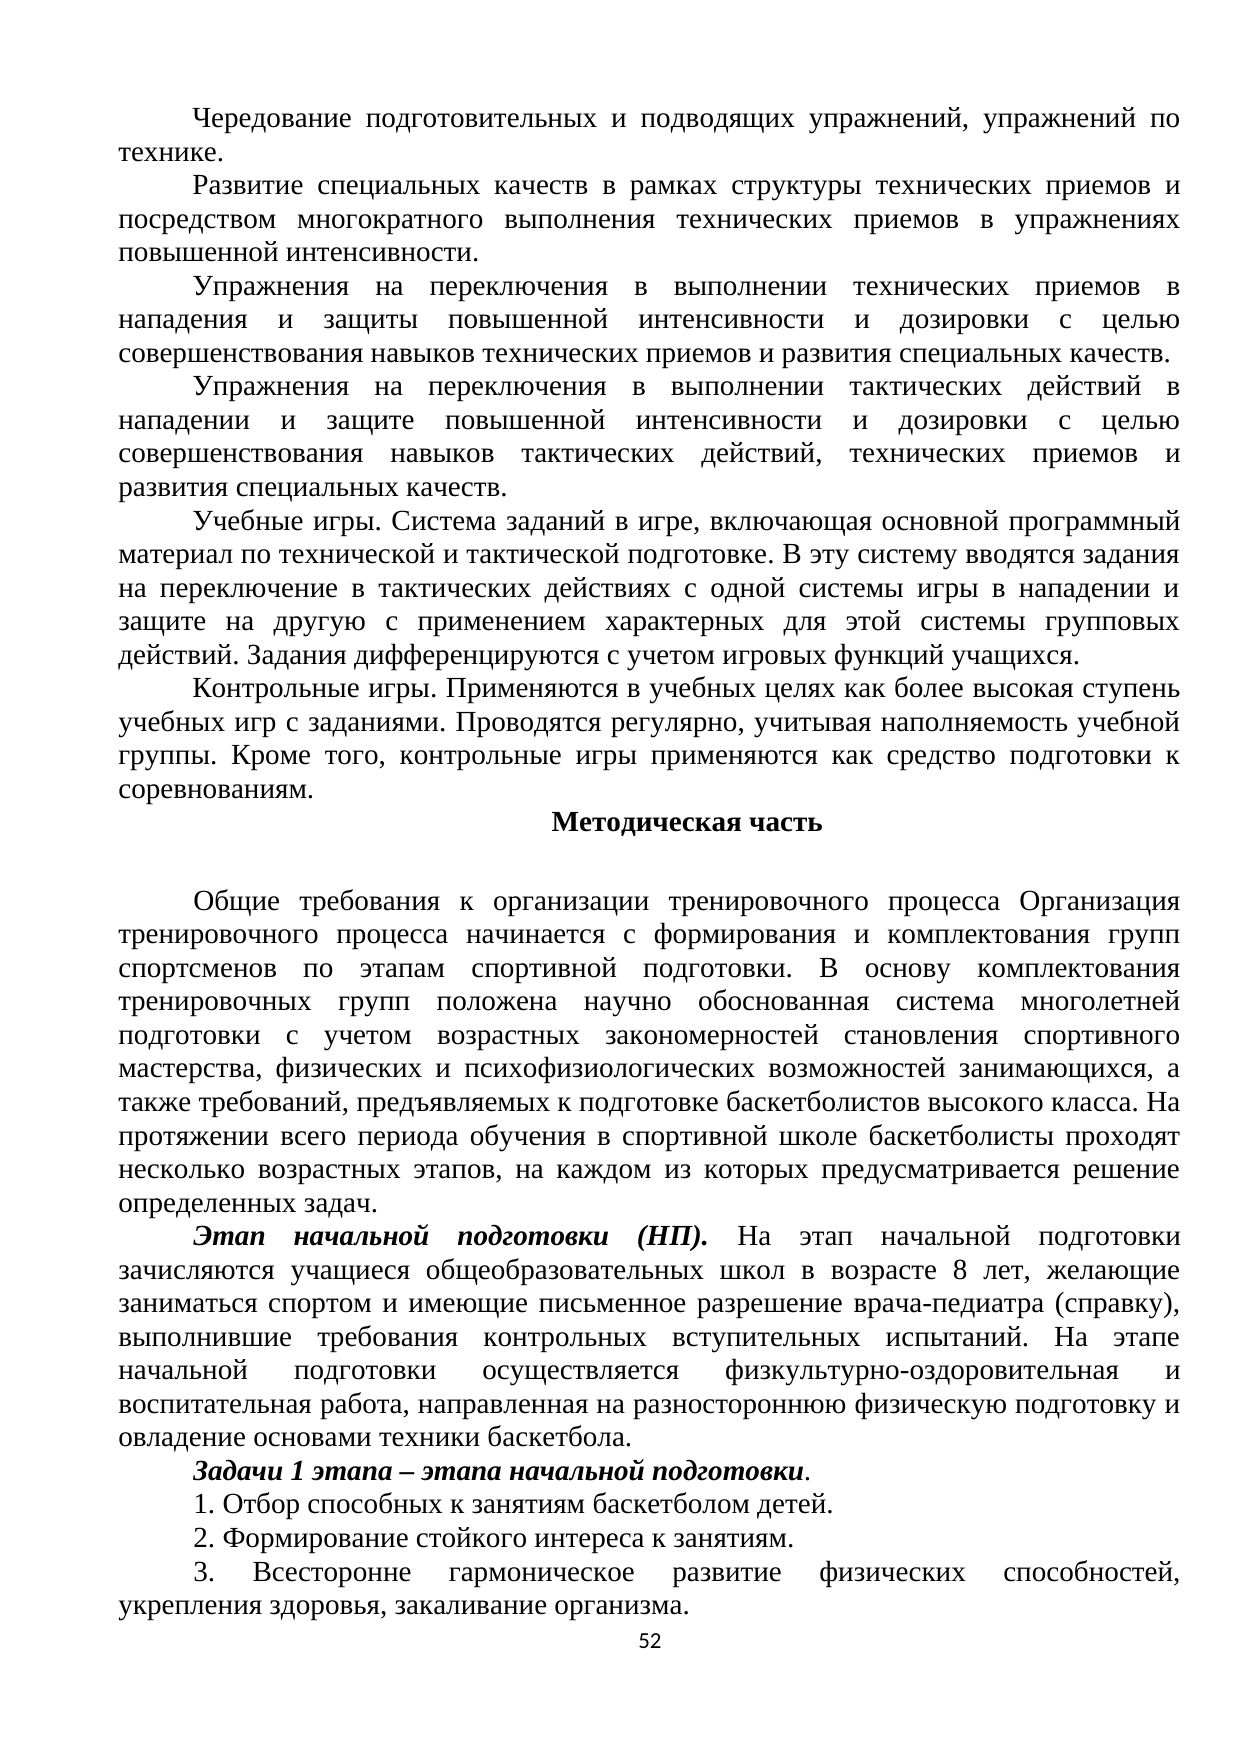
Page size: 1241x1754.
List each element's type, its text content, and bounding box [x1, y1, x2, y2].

subtitle Методическая часть [118, 804, 1181, 838]
text 1. Отбор способных к занятиям баскетболом детей. [118, 1487, 1181, 1520]
text Этап начальной подготовки (НП). На этап начальной подготовки зачисляются учащиеся общеобразовательных школ в возрасте 8 лет, желающие заниматься спортом и имеющие письменное разрешение врача-педиатра (справку), выполнившие требования контрольных вступительных испытаний. На этапе начальной подготовки осуществляется физкультурно-оздоровительная и воспитательная работа, направленная на разностороннюю физическую подготовку и овладение основами техники баскетбола. [118, 1218, 1181, 1453]
text Учебные игры. Система заданий в игре, включающая основной программный материал по технической и тактической подготовке. В эту систему вводятся задания на переключение в тактических действиях с одной системы игры в нападении и защите на другую с применением характерных для этой системы групповых действий. Задания дифференцируются с учетом игровых функций учащихся. [118, 503, 1181, 670]
text Чередование подготовительных и подводящих упражнений, упражнений по технике. [118, 100, 1181, 167]
text Упражнения на переключения в выполнении технических приемов в нападения и защиты повышенной интенсивности и дозировки с целью совершенствования навыков технических приемов и развития специальных качеств. [118, 268, 1181, 368]
text Задачи 1 этапа – этапа начальной подготовки. [118, 1453, 1181, 1487]
text Развитие специальных качеств в рамках структуры технических приемов и посредством многократного выполнения технических приемов в упражнениях повышенной интенсивности. [118, 167, 1181, 268]
text 3. Всесторонне гармоническое развитие физических способностей, укрепления здоровья, закаливание организма. [118, 1554, 1181, 1621]
text Общие требования к организации тренировочного процесса Организация тренировочного процесса начинается с формирования и комплектования групп спортсменов по этапам спортивной подготовки. В основу комплектования тренировочных групп положена научно обоснованная система многолетней подготовки с учетом возрастных закономерностей становления спортивного мастерства, физических и психофизиологических возможностей занимающихся, а также требований, предъявляемых к подготовке баскетболистов высокого класса. На протяжении всего периода обучения в спортивной школе баскетболисты проходят несколько возрастных этапов, на каждом из которых предусматривается решение определенных задач. [118, 883, 1181, 1218]
text 2. Формирование стойкого интереса к занятиям. [118, 1520, 1181, 1554]
text Контрольные игры. Применяются в учебных целях как более высокая ступень учебных игр с заданиями. Проводятся регулярно, учитывая наполняемость учебной группы. Кроме того, контрольные игры применяются как средство подготовки к соревнованиям. [118, 670, 1181, 804]
text Упражнения на переключения в выполнении тактических действий в нападении и защите повышенной интенсивности и дозировки с целью совершенствования навыков тактических действий, технических приемов и развития специальных качеств. [118, 368, 1181, 503]
